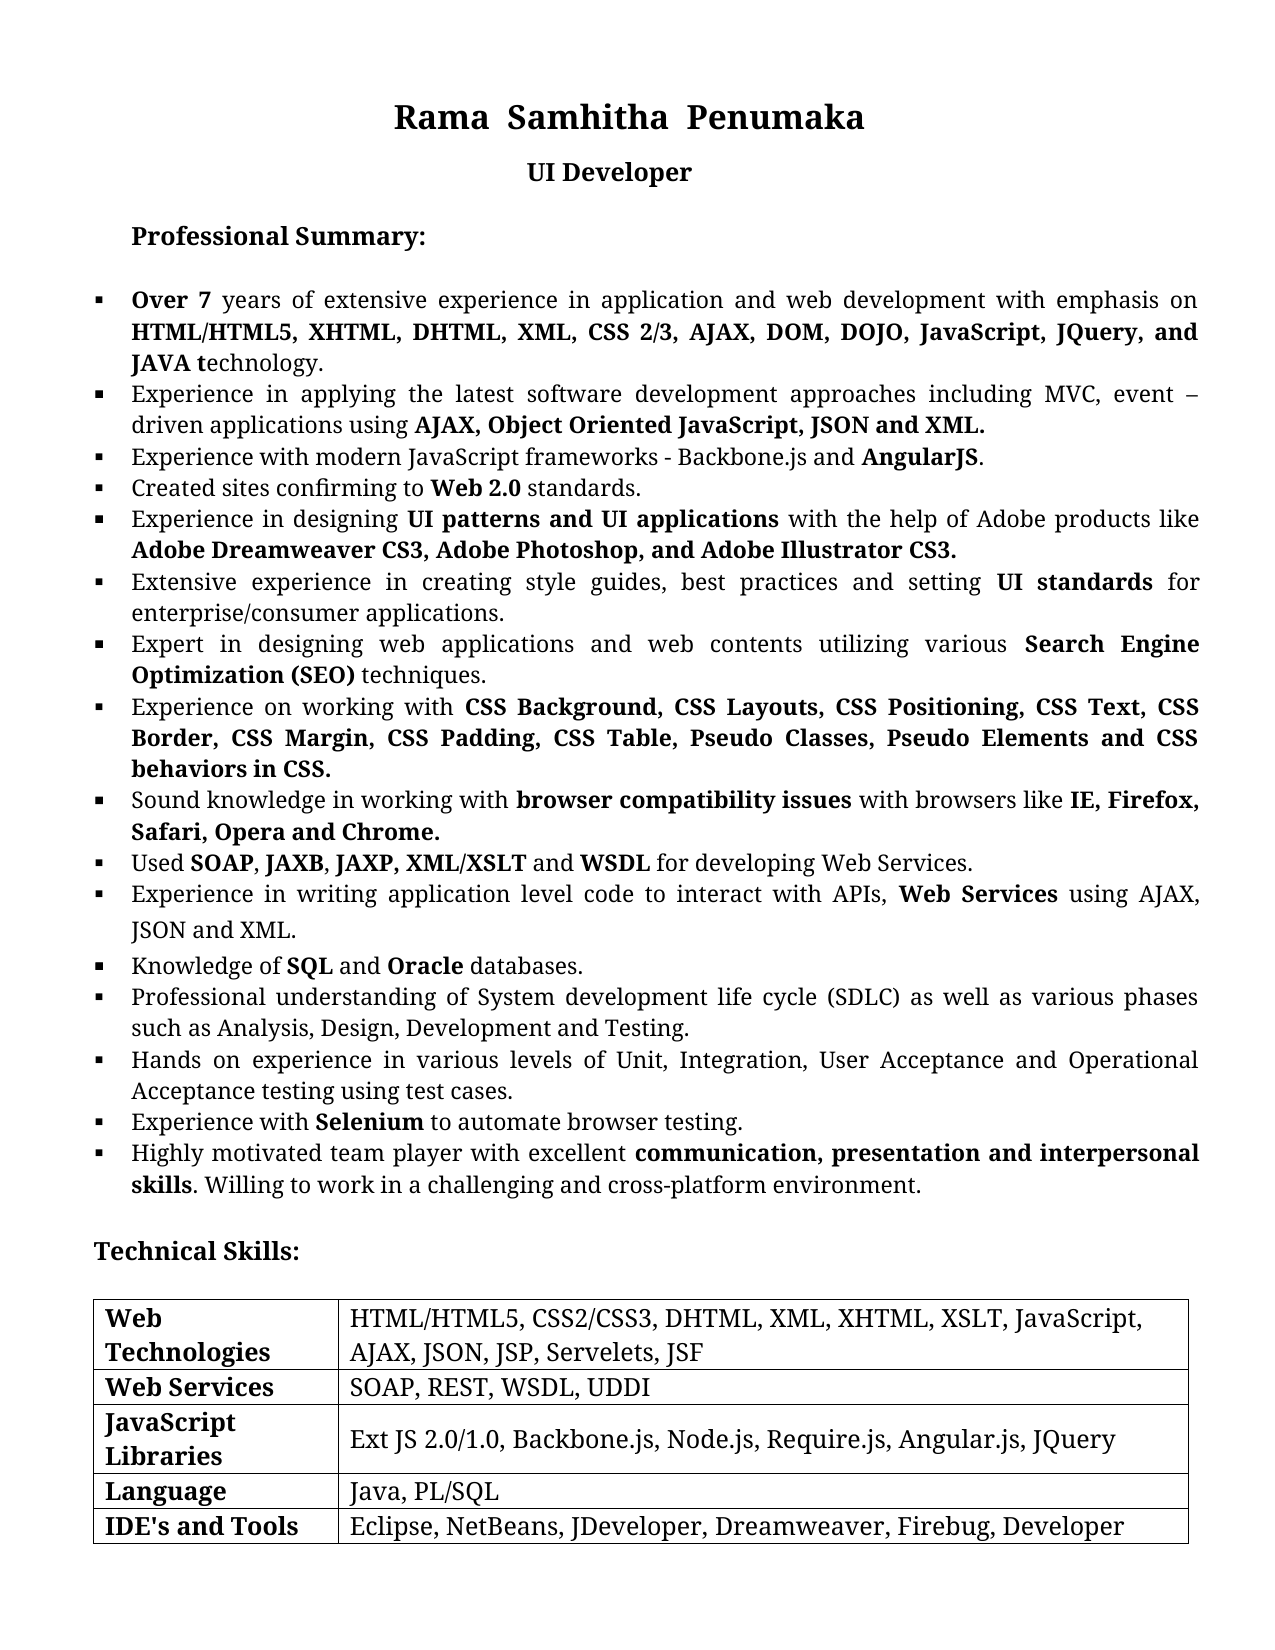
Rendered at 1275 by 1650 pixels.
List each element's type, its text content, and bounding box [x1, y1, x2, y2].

table_cell Web Services [94, 1370, 338, 1403]
table_cell IDE's and Tools [94, 1509, 338, 1543]
list Extensive experience in creating style guides, best practices and setting UI standards for enterprise/consumer applications. [94, 566, 1200, 628]
list Experience with Selenium to automate browser testing. [94, 1106, 1200, 1137]
table_cell SOAP, REST, WSDL, UDDI [339, 1370, 1188, 1403]
list Experience in designing UI patterns and UI applications with the help of Adobe products like Adobe Dreamweaver CS3, Adobe Photoshop, and Adobe Illustrator CS3. [94, 503, 1200, 566]
list Experience on working with CSS Background, CSS Layouts, CSS Positioning, CSS Text, CSS Border, CSS Margin, CSS Padding, CSS Table, Pseudo Classes, Pseudo Elements and CSS behaviors in CSS. [94, 691, 1200, 784]
list Experience with modern JavaScript frameworks - Backbone.js and AngularJS. [94, 441, 1200, 472]
list Created sites confirming to Web 2.0 standards. [94, 472, 1200, 503]
table_cell JavaScript Libraries [94, 1405, 338, 1473]
list Experience in applying the latest software development approaches including MVC, event – driven applications using AJAX, Object Oriented JavaScript, JSON and XML. [94, 378, 1200, 441]
text Rama Samhitha Penumaka UI Developer [319, 94, 1200, 191]
table_cell Ext JS 2.0/1.0, Backbone.js, Node.js, Require.js, Angular.js, JQuery [339, 1405, 1188, 1473]
table_cell Language [94, 1474, 338, 1508]
list Expert in designing web applications and web contents utilizing various Search Engine Optimization (SEO) techniques. [94, 628, 1200, 691]
table_header HTML/HTML5, CSS2/CSS3, DHTML, XML, XHTML, XSLT, JavaScript, AJAX, JSON, JSP, Servelets, JSF [339, 1300, 1188, 1368]
list Professional understanding of System development life cycle (SDLC) as well as various phases such as Analysis, Design, Development and Testing. [94, 981, 1200, 1044]
list Experience in writing application level code to interact with APIs, Web Services using AJAX, JSON and XML. [94, 878, 1200, 945]
list Used SOAP, JAXB, JAXP, XML/XSLT and WSDL for developing Web Services. [94, 847, 1200, 878]
list Knowledge of SQL and Oracle databases. [94, 950, 1200, 981]
text Professional Summary: [131, 219, 1200, 253]
list Hands on experience in various levels of Unit, Integration, User Acceptance and Operational Acceptance testing using test cases. [94, 1044, 1200, 1106]
table_header Web Technologies [94, 1300, 338, 1368]
list Highly motivated team player with excellent communication, presentation and interpersonal skills. Willing to work in a challenging and cross-platform environment. [94, 1137, 1200, 1200]
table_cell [339, 1509, 1188, 1543]
list Over 7 years of extensive experience in application and web development with emphasis on HTML/HTML5, XHTML, DHTML, XML, CSS 2/3, AJAX, DOM, DOJO, JavaScript, JQuery, and JAVA technology. [94, 284, 1200, 378]
text Technical Skills: [94, 1234, 1200, 1268]
list Sound knowledge in working with browser compatibility issues with browsers like IE, Firefox, Safari, Opera and Chrome. [94, 784, 1200, 847]
table_cell Java, PL/SQL [339, 1474, 1188, 1508]
